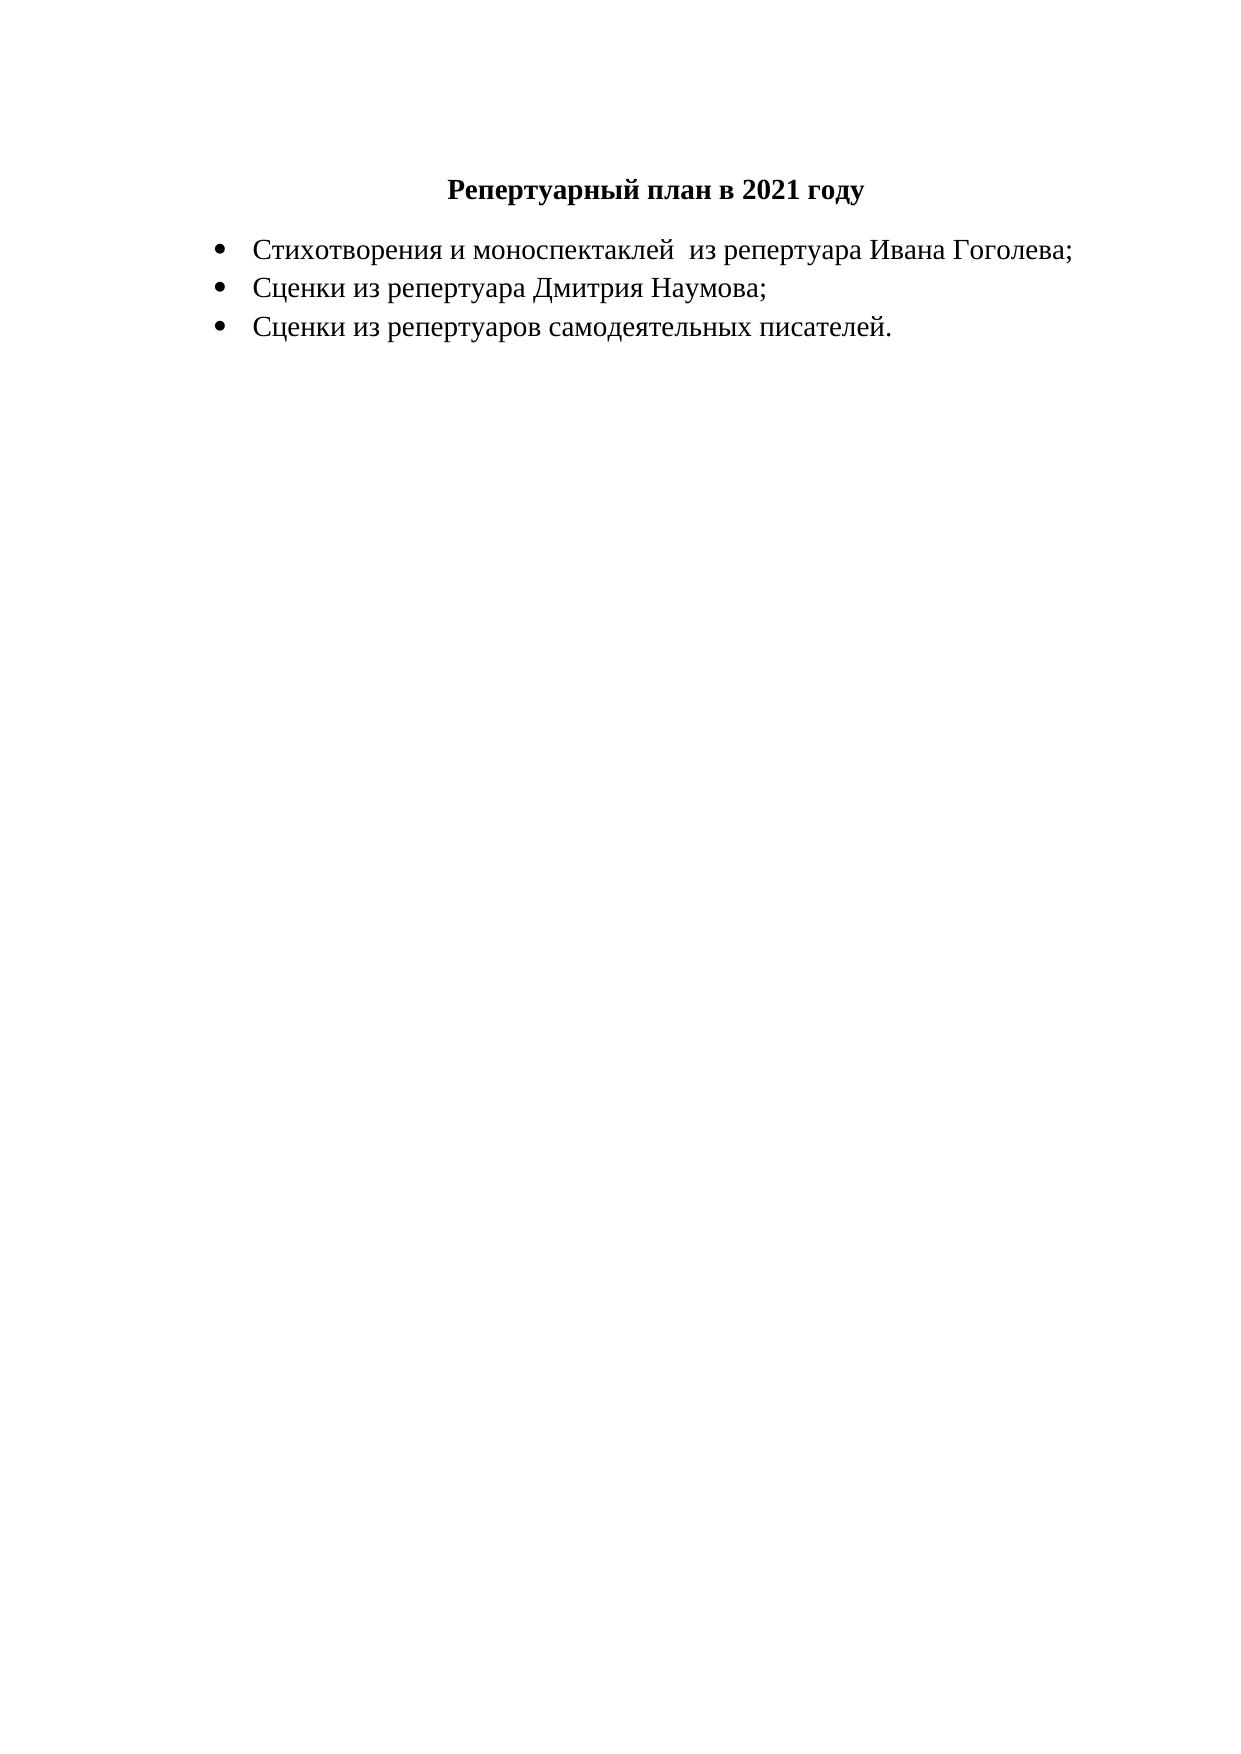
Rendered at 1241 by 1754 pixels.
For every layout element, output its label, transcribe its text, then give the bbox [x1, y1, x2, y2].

list Сценки из репертуара Дмитрия Наумова; [215, 271, 1152, 304]
text Репертуарный план в 2021 году [177, 172, 1152, 206]
list Сценки из репертуаров самодеятельных писателей. [215, 309, 1152, 343]
list Стихотворения и моноспектаклей из репертуара Ивана Гоголева; [215, 232, 1152, 266]
